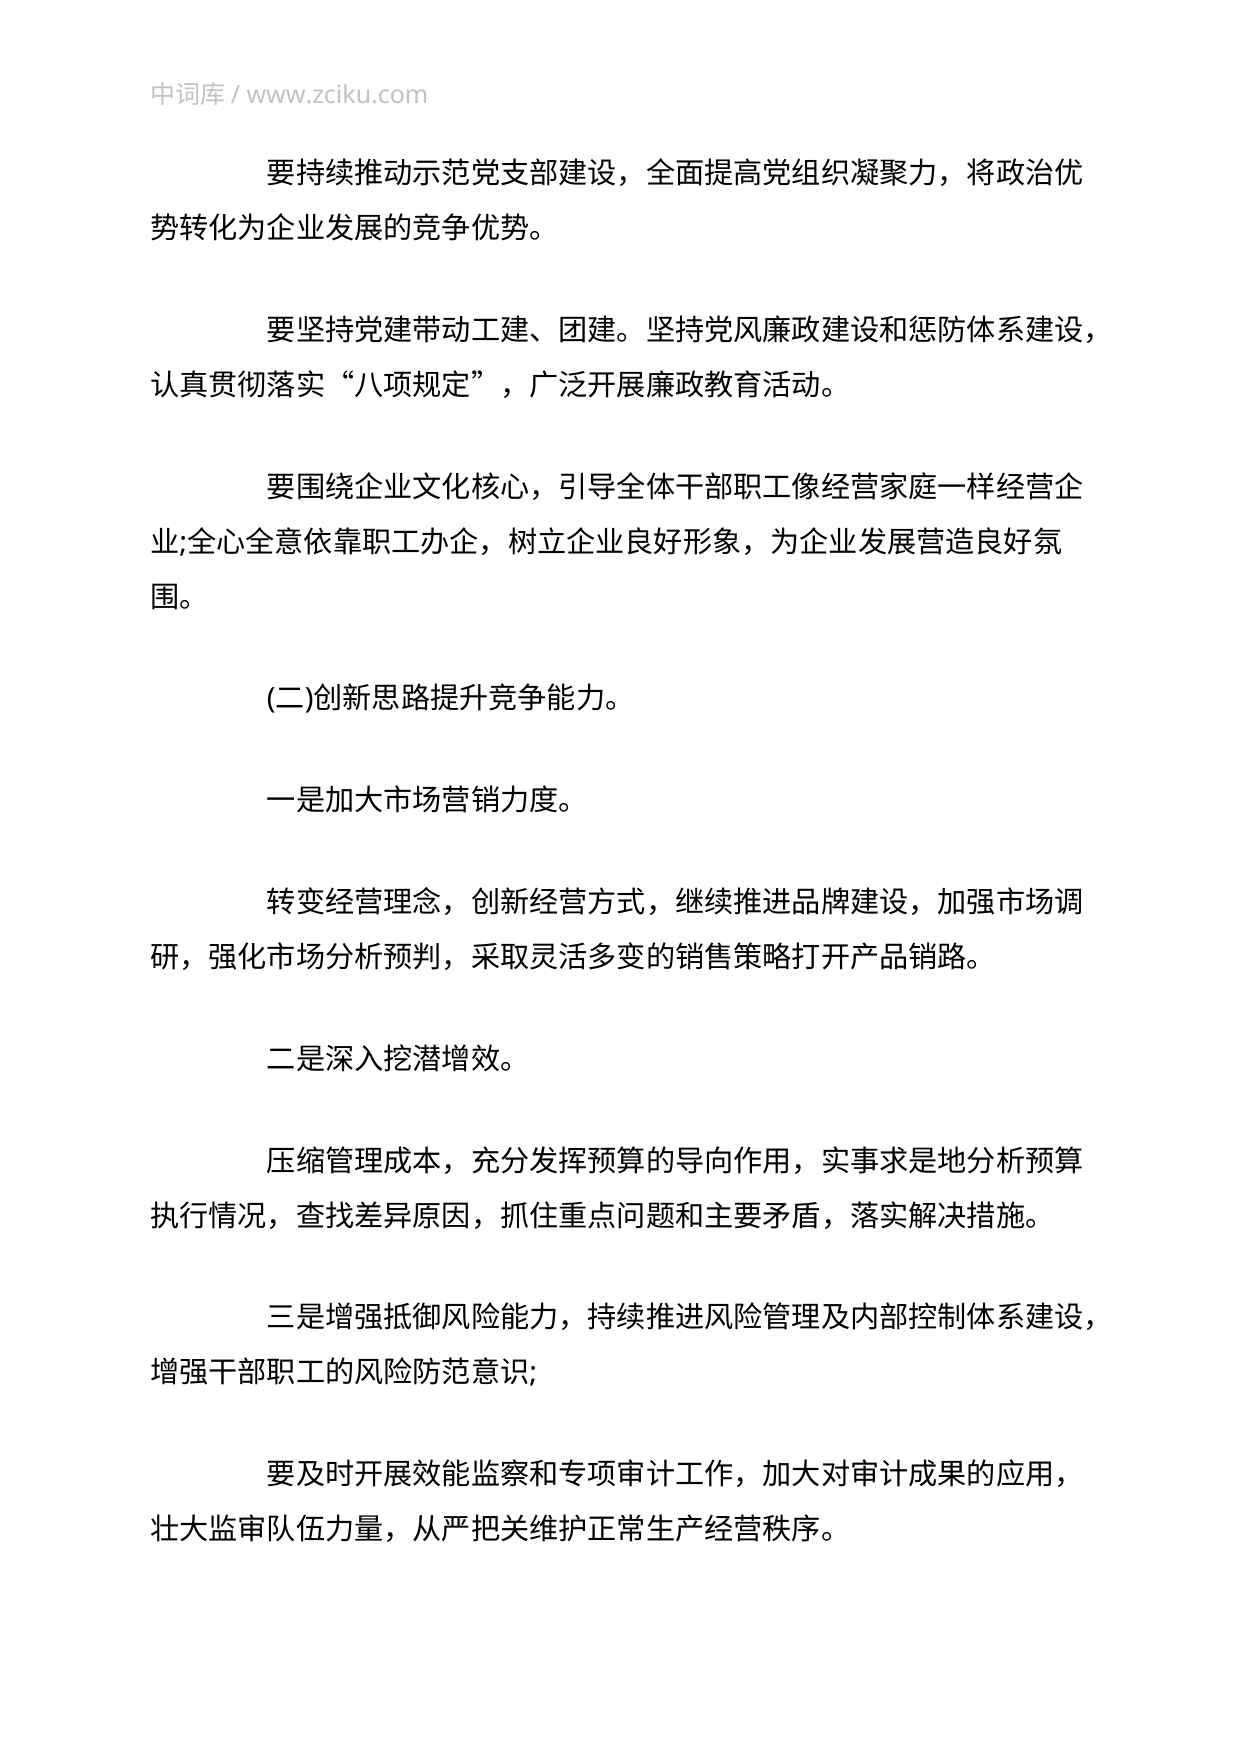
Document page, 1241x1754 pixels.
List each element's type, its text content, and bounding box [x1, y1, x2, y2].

text 二是深入挖潜增效。 [150, 1035, 1090, 1078]
text 一是加大市场营销力度。 [150, 777, 1090, 819]
text 三是增强抵御风险能力，持续推进风险管理及内部控制体系建设，增强干部职工的风险防范意识; [150, 1294, 1090, 1391]
text 要持续推动示范党支部建设，全面提高党组织凝聚力，将政治优势转化为企业发展的竞争优势。 [150, 150, 1090, 247]
text 要及时开展效能监察和专项审计工作，加大对审计成果的应用，壮大监审队伍力量，从严把关维护正常生产经营秩序。 [150, 1451, 1090, 1548]
text (二)创新思路提升竞争能力。 [150, 675, 1090, 717]
text 转变经营理念，创新经营方式，继续推进品牌建设，加强市场调研，强化市场分析预判，采取灵活多变的销售策略打开产品销路。 [150, 879, 1090, 976]
text 要坚持党建带动工建、团建。坚持党风廉政建设和惩防体系建设，认真贯彻落实“八项规定”，广泛开展廉政教育活动。 [150, 307, 1090, 404]
text 压缩管理成本，充分发挥预算的导向作用，实事求是地分析预算执行情况，查找差异原因，抓住重点问题和主要矛盾，落实解决措施。 [150, 1137, 1090, 1234]
text 要围绕企业文化核心，引导全体干部职工像经营家庭一样经营企业;全心全意依靠职工办企，树立企业良好形象，为企业发展营造良好氛围。 [150, 463, 1090, 616]
